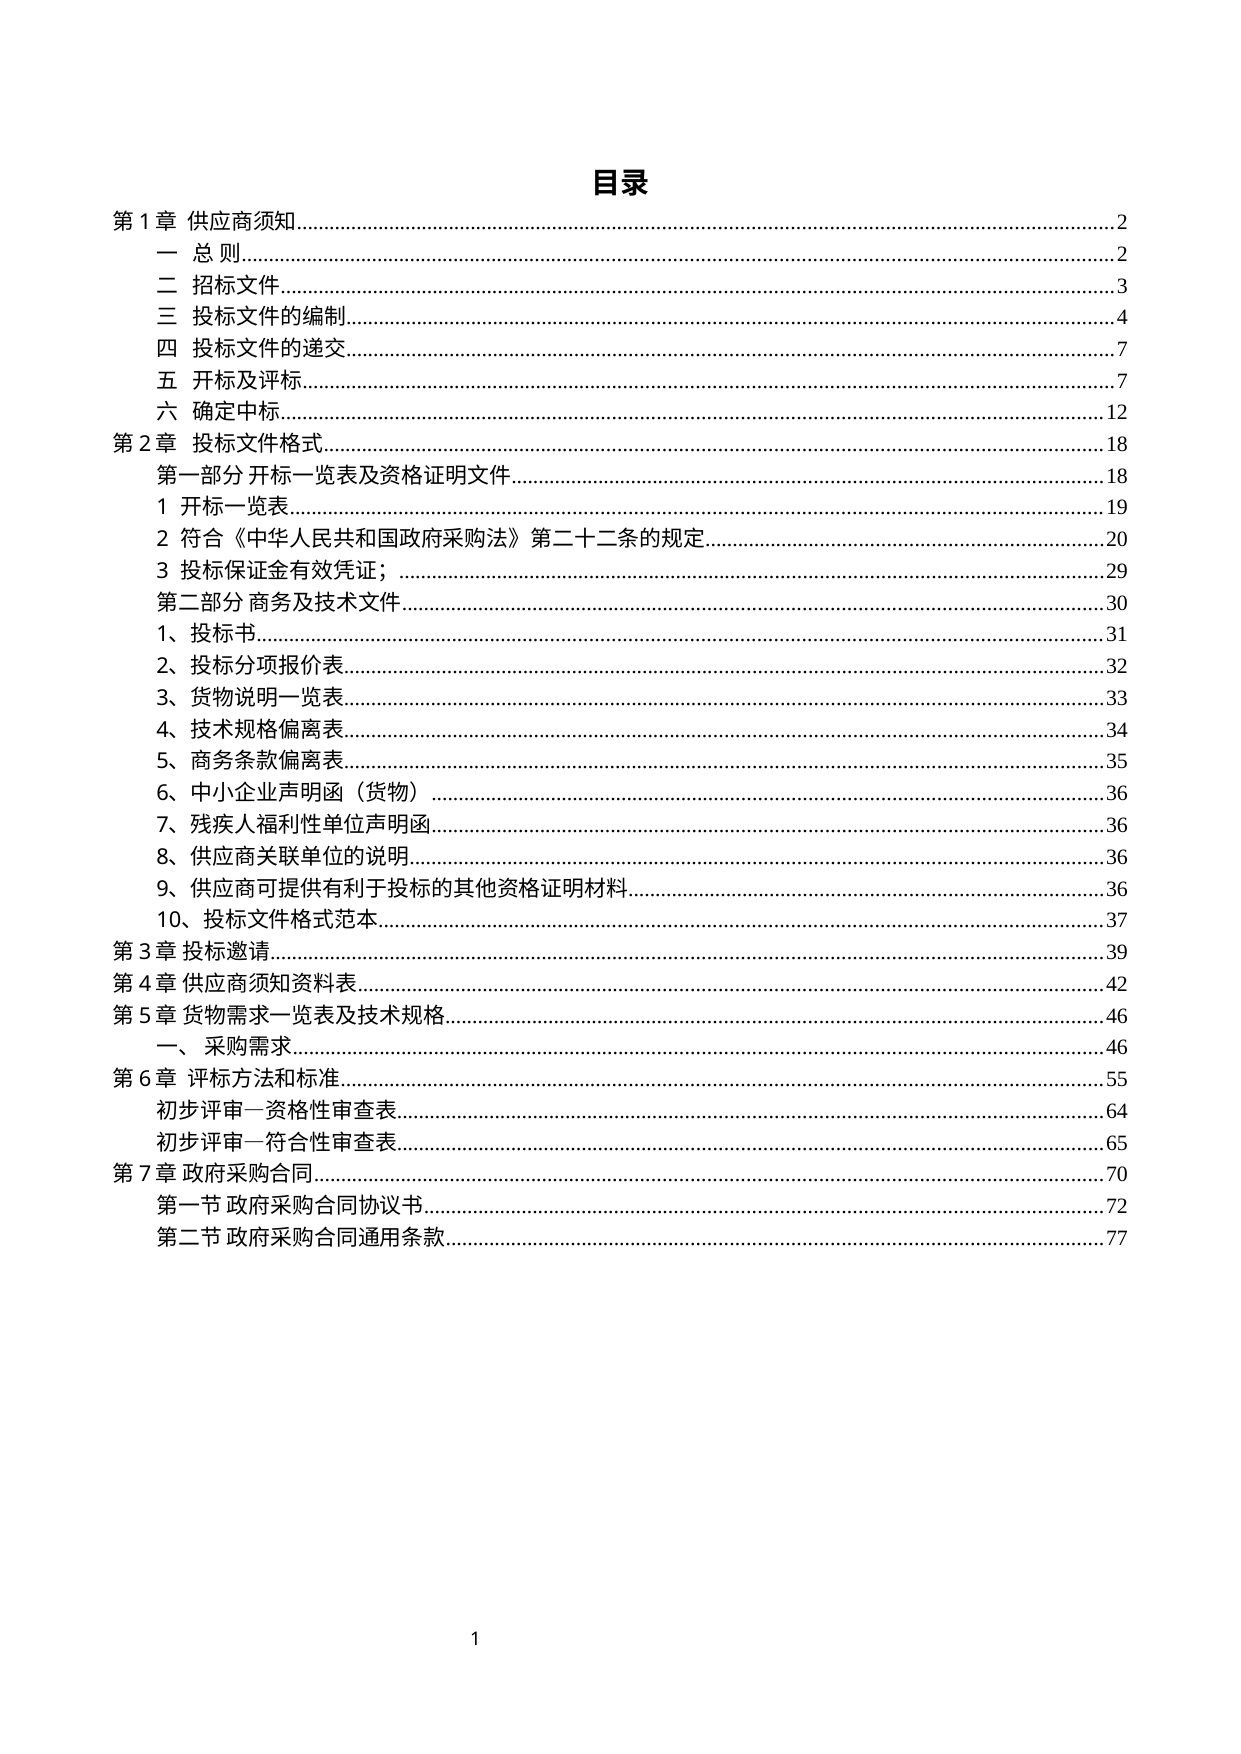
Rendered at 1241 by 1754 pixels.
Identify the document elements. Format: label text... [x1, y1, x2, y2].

text 一、 采购需求 46 [156, 1029, 1128, 1061]
text 二 招标文件 3 [156, 268, 1128, 299]
text 2 符合《中华人民共和国政府采购法》第二十二条的规定 20 [156, 521, 1128, 553]
text 四 投标文件的递交 7 [156, 331, 1128, 363]
text 第一部分 开标一览表及资格证明文件 18 [156, 458, 1128, 489]
text 5、商务条款偏离表 35 [156, 743, 1128, 775]
text 初步评审—符合性审查表 65 [156, 1124, 1128, 1156]
text 第2章 投标文件格式 18 [112, 426, 1128, 458]
text 4、技术规格偏离表 34 [156, 712, 1128, 743]
text 目录 [112, 150, 1128, 204]
text 五 开标及评标 7 [156, 363, 1128, 394]
text 第3章 投标邀请 39 [112, 934, 1128, 966]
text 3 投标保证金有效凭证； 29 [156, 553, 1128, 585]
text 10、投标文件格式范本 37 [156, 902, 1128, 934]
text 初步评审—资格性审查表 64 [156, 1093, 1128, 1124]
text 1 开标一览表 19 [156, 489, 1128, 521]
text 三 投标文件的编制 4 [156, 299, 1128, 331]
text 1、投标书 31 [156, 616, 1128, 648]
text 一 总 则 2 [156, 236, 1128, 268]
text 第二部分 商务及技术文件 30 [156, 585, 1128, 616]
text 第6章 评标方法和标准 55 [112, 1061, 1128, 1093]
text 第4章 供应商须知资料表 42 [112, 966, 1128, 998]
text 六 确定中标 12 [156, 394, 1128, 426]
text 6、中小企业声明函（货物） 36 [156, 775, 1128, 807]
text 3、货物说明一览表 33 [156, 680, 1128, 712]
text 9、供应商可提供有利于投标的其他资格证明材料 36 [156, 871, 1128, 902]
text 7、残疾人福利性单位声明函 36 [156, 807, 1128, 839]
text 第一节 政府采购合同协议书 72 [156, 1188, 1128, 1219]
text 第二节 政府采购合同通用条款 77 [156, 1219, 1128, 1251]
text 8、供应商关联单位的说明 36 [156, 839, 1128, 871]
text 第1章 供应商须知 2 [112, 204, 1128, 236]
text 第7章 政府采购合同 70 [112, 1156, 1128, 1188]
text 第5章 货物需求一览表及技术规格 46 [112, 998, 1128, 1029]
text 2、投标分项报价表 32 [156, 648, 1128, 680]
